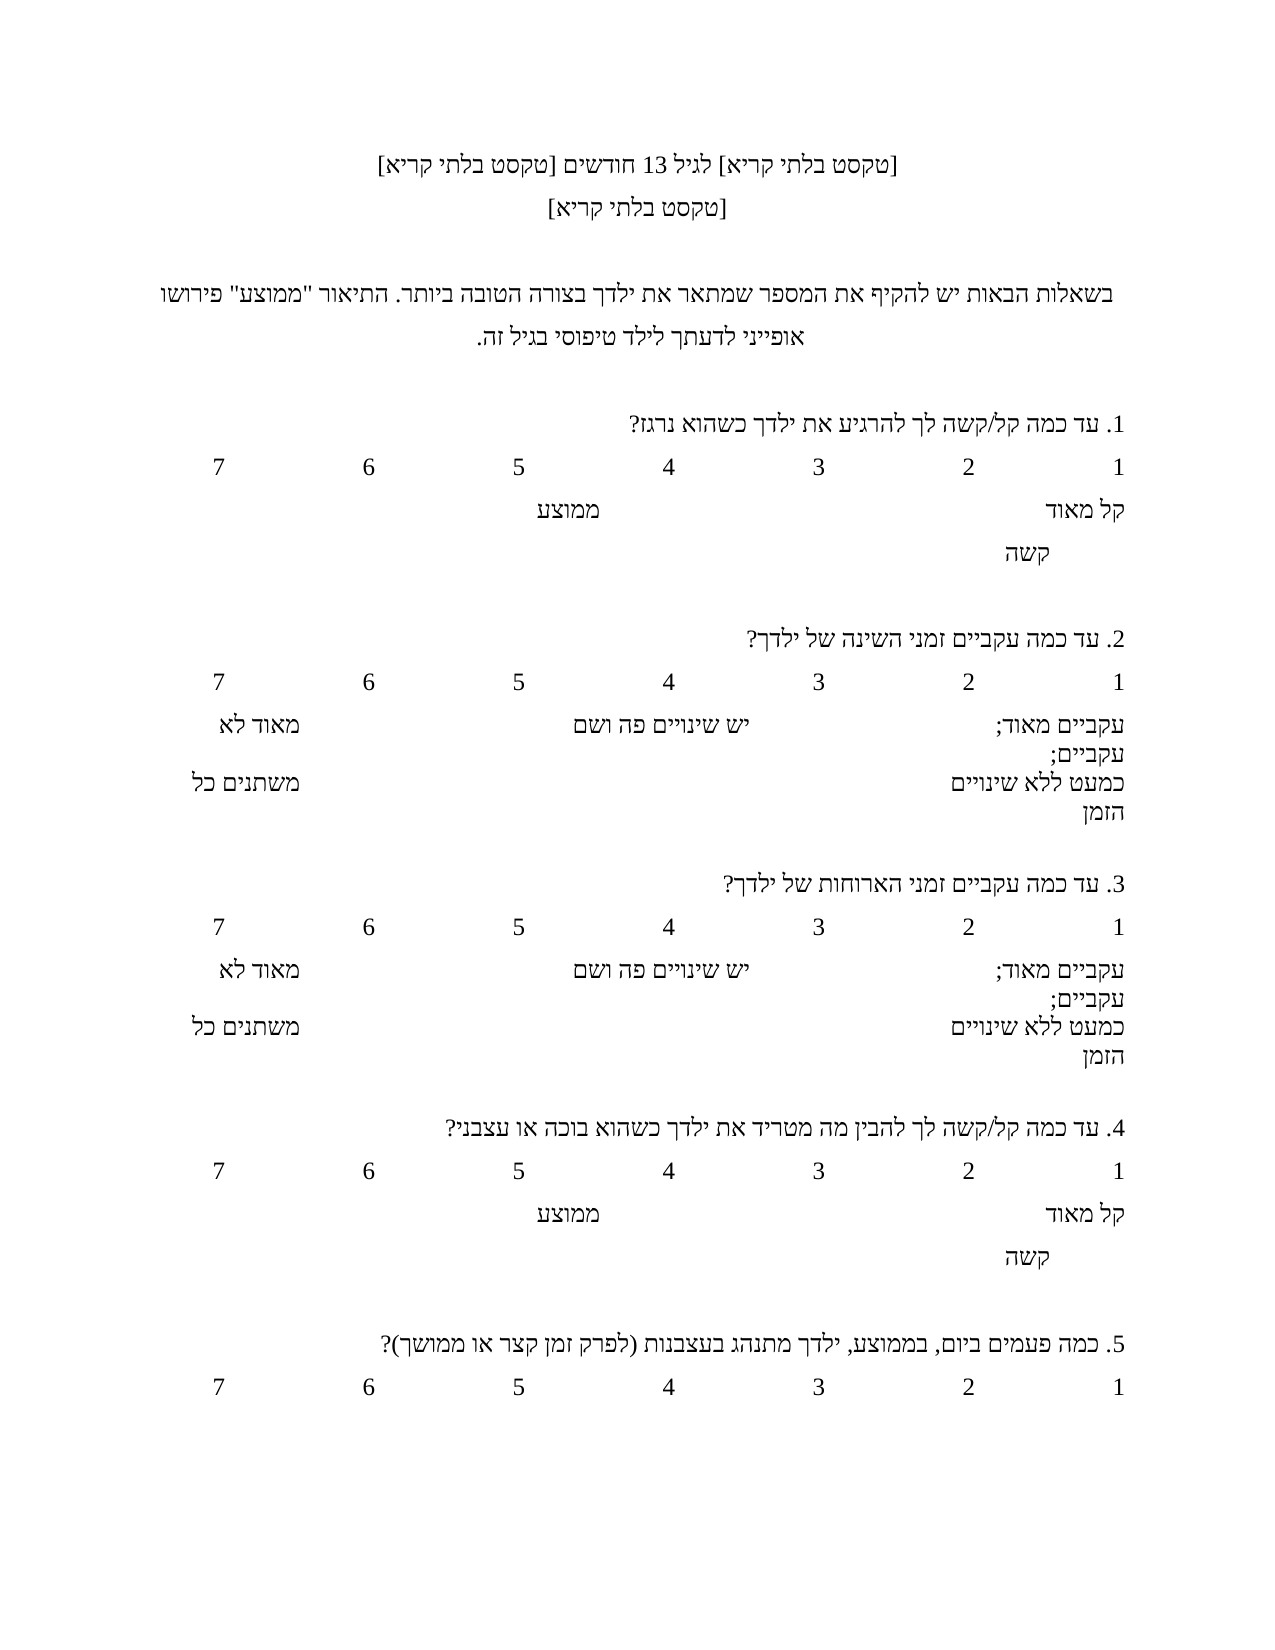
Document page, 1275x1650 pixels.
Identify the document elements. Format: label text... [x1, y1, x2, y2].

text בשאלות הבאות יש להקיף את המספר שמתאר את ילדך בצורה הטובה ביותר. התיאור "ממוצע" פירושו אופייני לדעתך לילד טיפוסי בגיל זה. [150, 279, 1125, 351]
text 2. עד כמה עקביים זמני השינה של ילדך? [150, 624, 1125, 653]
text 4. עד כמה קל/קשה לך להבין מה מטריד את ילדך כשהוא בוכה או עצבני? [150, 1113, 1125, 1142]
text 1 2 3 4 5 6 7 [150, 1156, 1125, 1185]
text 5. כמה פעמים ביום, בממוצע, ילדך מתנהג בעצבנות (לפרק זמן קצר או ממושך)? [150, 1329, 1125, 1357]
text 1 2 3 4 5 6 7 [150, 1372, 1125, 1401]
text קל מאוד ממוצע קשה [150, 495, 1125, 567]
text 1. עד כמה קל/קשה לך להרגיע את ילדך כשהוא נרגז? [150, 409, 1125, 437]
text [טקסט בלתי קריא] לגיל 13 חודשים [טקסט בלתי קריא] [150, 150, 1125, 179]
text עקביים מאוד; יש שינויים פה ושם מאוד לא עקביים; כמעט ללא שינויים משתנים כל הזמן [150, 711, 1125, 826]
text 1 2 3 4 5 6 7 [150, 912, 1125, 941]
text 1 2 3 4 5 6 7 [150, 452, 1125, 481]
text [טקסט בלתי קריא] [150, 193, 1125, 222]
text עקביים מאוד; יש שינויים פה ושם מאוד לא עקביים; כמעט ללא שינויים משתנים כל הזמן [150, 955, 1125, 1070]
text 3. עד כמה עקביים זמני הארוחות של ילדך? [150, 869, 1125, 897]
text קל מאוד ממוצע קשה [150, 1199, 1125, 1271]
text 1 2 3 4 5 6 7 [150, 667, 1125, 696]
